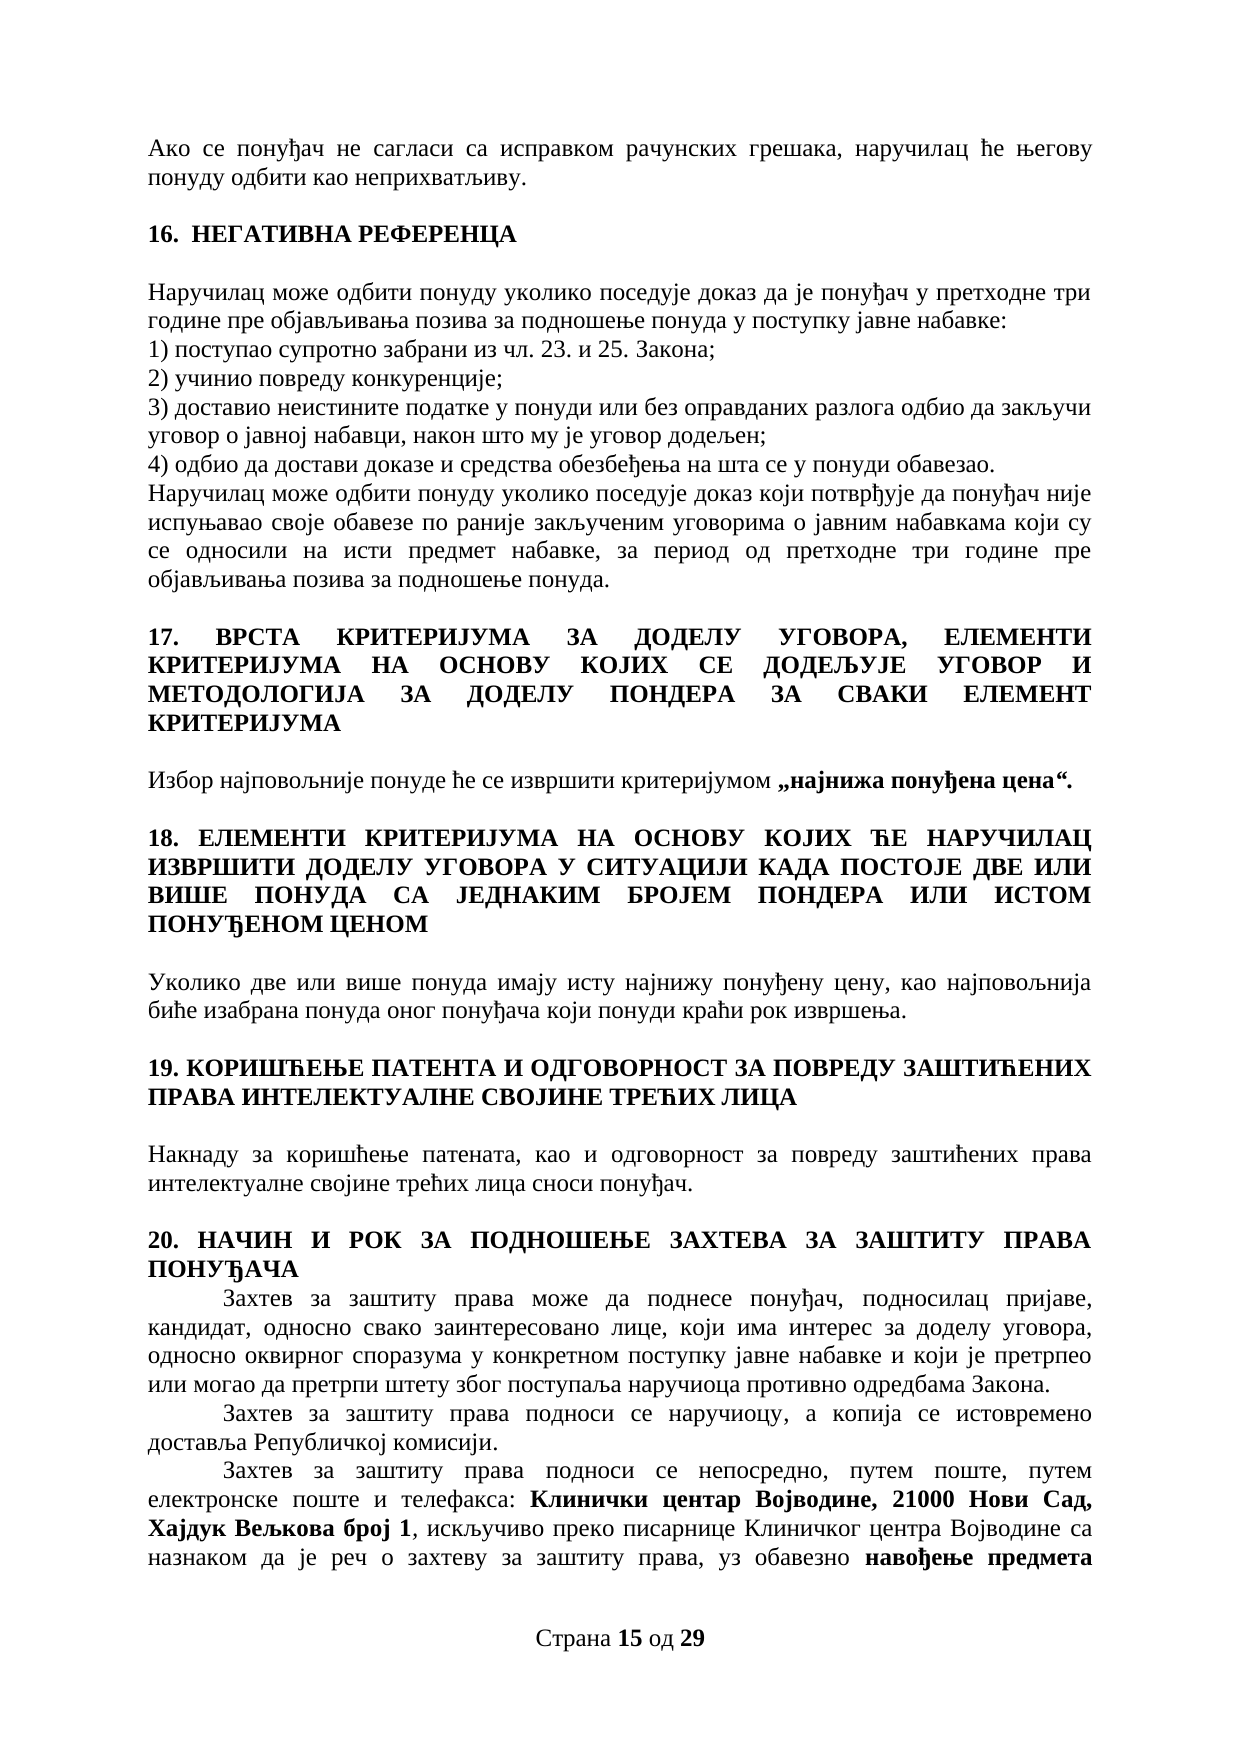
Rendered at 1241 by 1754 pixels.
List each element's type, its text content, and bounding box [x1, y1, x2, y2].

text 19. КОРИШЋЕЊЕ ПАТЕНТА И ОДГОВОРНОСТ ЗА ПОВРЕДУ ЗАШТИЋЕНИХ ПРАВА ИНТЕЛЕКТУАЛНЕ СВОЈИНЕ ТРЕЋИХ ЛИЦА [148, 1053, 1092, 1110]
text 20. НАЧИН И РОК ЗА ПОДНОШЕЊЕ ЗАХТЕВА ЗА ЗАШТИТУ ПРАВА ПОНУЂАЧА [148, 1225, 1092, 1283]
text Наручилац може одбити понуду уколико поседује доказ који потврђује да понуђач није испуњавао своје обавезе по раније закљученим уговорима о јавним набавкама који су се односили на исти предмет набавке, за период од претходне три године пре објављивања позива за подношење понуда. [148, 478, 1092, 593]
text 4) одбио да достави доказе и средства обезбеђења на шта се у понуди обавезао. [148, 449, 1092, 478]
text 17. ВРСТА КРИТЕРИЈУМА ЗА ДОДЕЛУ УГОВОРА, ЕЛЕМЕНТИ КРИТЕРИЈУМА НА ОСНОВУ КОЈИХ СЕ ДОДЕЉУЈЕ УГОВОР И МЕТОДОЛОГИЈА ЗА ДОДЕЛУ ПОНДЕРА ЗА СВАКИ ЕЛЕМЕНТ КРИТЕРИЈУМА [148, 622, 1092, 737]
text Накнаду за коришћење патената, као и одговорност за повреду заштићених права интелектуалне својине трећих лица сноси понуђач. [148, 1139, 1092, 1197]
text Наручилац може одбити понуду уколико поседује доказ да је понуђач у претходне три године пре објављивања позива за подношење понуда у поступку јавне набавке: [148, 277, 1092, 334]
text Избор најповољније понуде ће се извршити критеријумом „најнижа понуђена цена“. [148, 765, 1092, 794]
text Уколико две или више понуда имају исту најнижу понуђену цену, као најповољнија биће изабрана понуда оног понуђача који понуди краћи рок извршења. [148, 967, 1092, 1024]
text 18. ЕЛЕМЕНТИ КРИТЕРИЈУМА НА ОСНОВУ КОЈИХ ЋЕ НАРУЧИЛАЦ ИЗВРШИТИ ДОДЕЛУ УГОВОРА У СИТУАЦИЈИ КАДА ПОСТОЈЕ ДВЕ ИЛИ ВИШЕ ПОНУДА СА ЈЕДНАКИМ БРОЈЕМ ПОНДЕРА ИЛИ ИСТОМ ПОНУЂЕНОМ ЦЕНОМ [148, 823, 1092, 938]
text 2) учинио повреду конкуренције; [148, 363, 1092, 392]
text 1) поступао супротно забрани из чл. 23. и 25. Закона; [148, 334, 1092, 363]
text Захтев за заштиту права подноси се наручиоцу, а копија се истовремено доставља Републичкој комисији. [148, 1398, 1092, 1455]
text Ако се понуђач не сагласи са исправком рачунских грешака, наручилац ће његову понуду одбити као неприхватљиву. [148, 133, 1092, 190]
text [148, 1455, 1092, 1570]
text Захтев за заштиту права може да поднесе понуђач, подносилац пријаве, кандидат, односно свако заинтересовано лице, који има интерес за доделу уговора, односно оквирног споразума у конкретном поступку јавне набавке и који је претрпео или могао да претрпи штету због поступаља наручиоца противно одредбама Закона. [148, 1283, 1092, 1398]
text 16. НЕГАТИВНА РЕФЕРЕНЦА [148, 219, 1092, 248]
text 3) доставио неистините податке у понуди или без оправданих разлога одбио да закључи уговор о јавној набавци, након што му је уговор додељен; [148, 392, 1092, 449]
